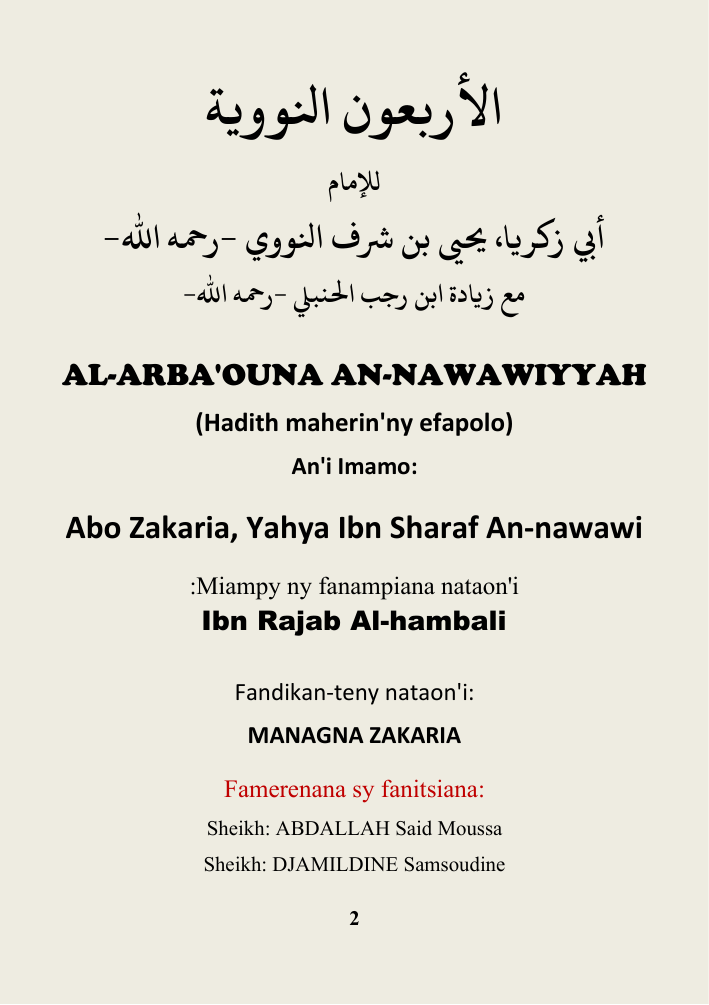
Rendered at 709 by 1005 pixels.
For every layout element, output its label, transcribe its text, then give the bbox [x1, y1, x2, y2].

text (Hadith maherin'ny efapolo) [59, 405, 650, 438]
text Sheikh: ABDALLAH Said Moussa [59, 816, 650, 840]
text AL-ARBA'OUNA AN-NAWAWIYYAH [59, 356, 650, 392]
text MANAGNA ZAKARIA [59, 719, 650, 749]
text الأربعون النووية [59, 59, 650, 157]
text Abo Zakaria, Yahya Ibn Sharaf An-nawawi [59, 506, 650, 546]
text An'i Imamo: [59, 450, 650, 481]
text Ibn Rajab Al-hambali [59, 600, 650, 638]
text Miampy ny fanampiana nataon'i: [59, 571, 650, 600]
text مع زيادة ابن رجب الحنبلي -رحمه الله- [59, 270, 650, 319]
text للإمام [59, 157, 650, 206]
text Famerenana sy fanitsiana: [59, 774, 650, 803]
text Fandikan-teny nataon'i: [59, 676, 650, 706]
text أبي زكريا، يحيى بن شرف النووي -رحمه الله- [59, 206, 650, 270]
text Sheikh: DJAMILDINE Samsoudine [59, 852, 650, 876]
